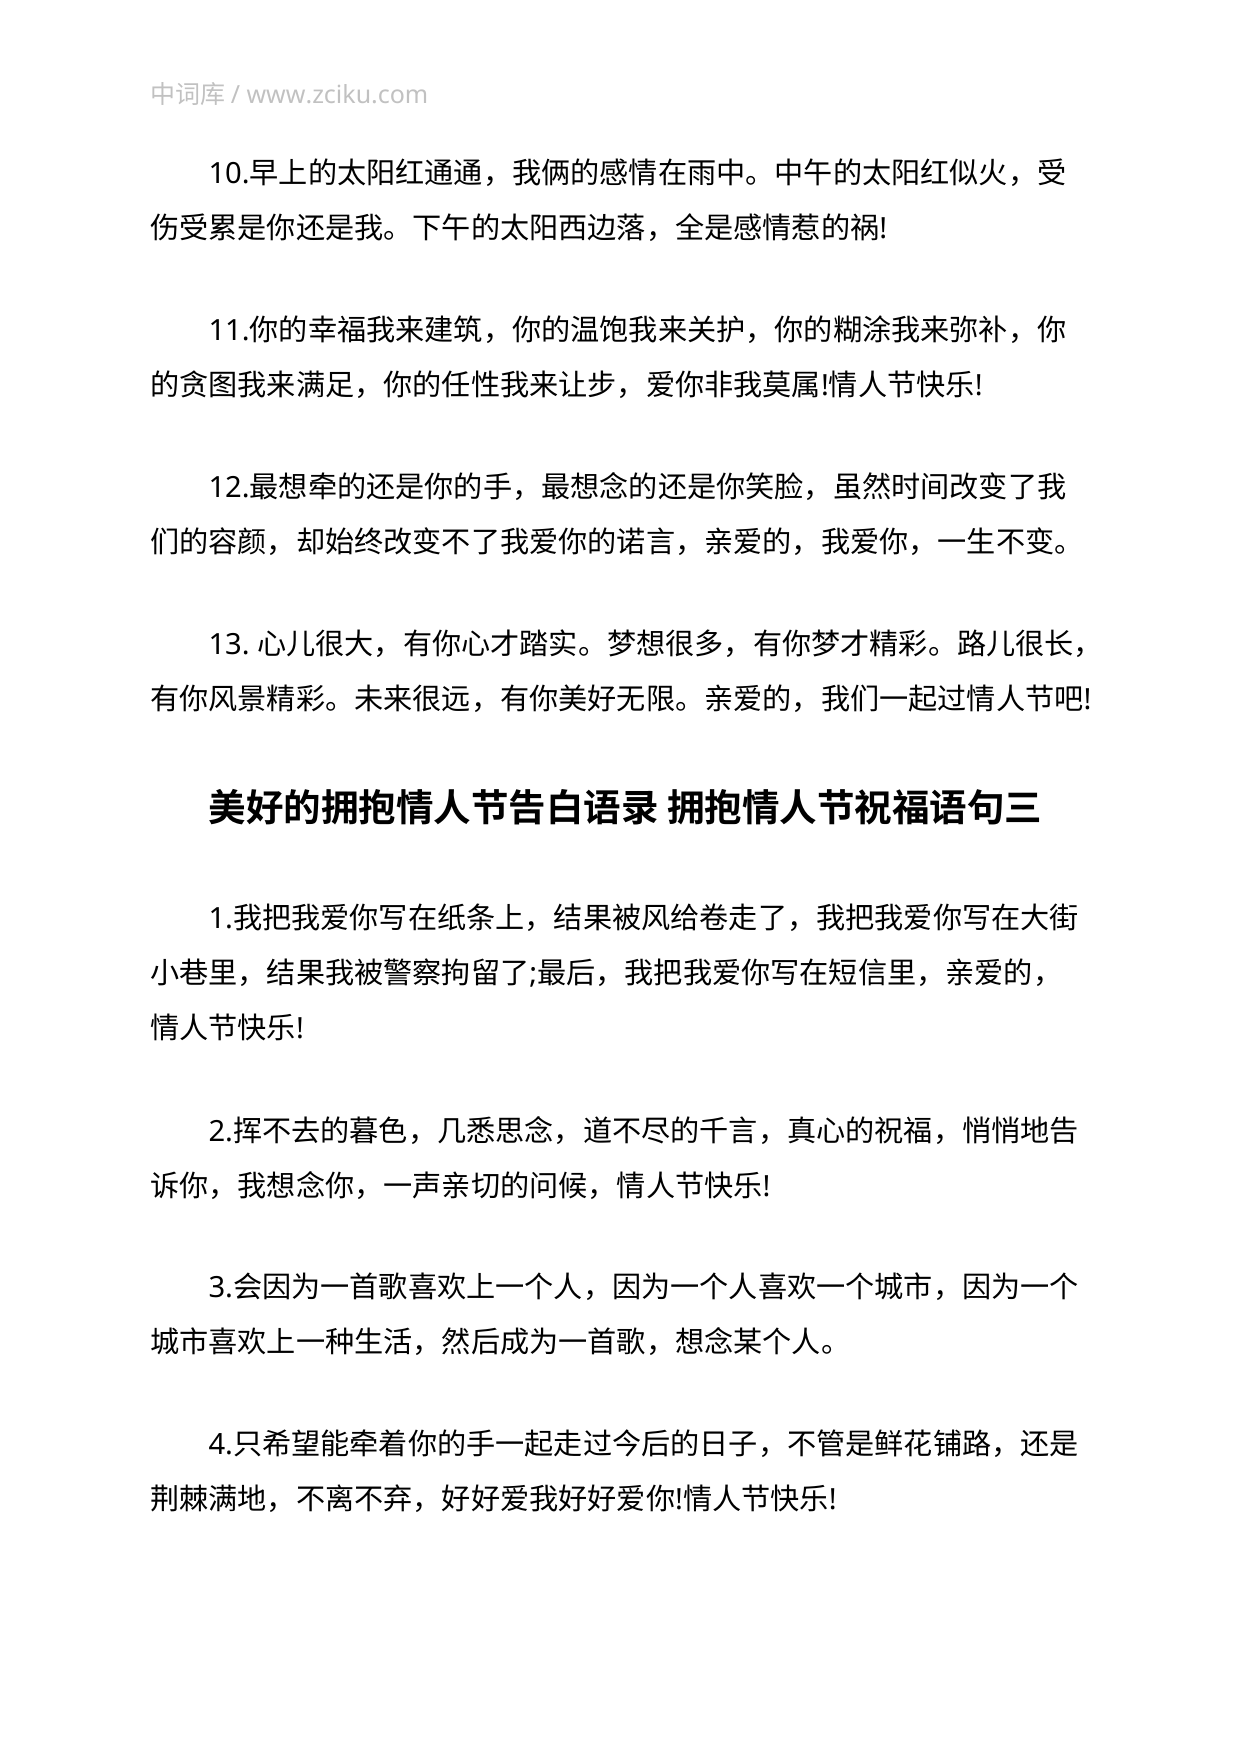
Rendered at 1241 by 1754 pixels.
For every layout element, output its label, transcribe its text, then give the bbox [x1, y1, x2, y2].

text 美好的拥抱情人节告白语录 拥抱情人节祝福语句三 [150, 778, 1090, 832]
text 1.我把我爱你写在纸条上，结果被风给卷走了，我把我爱你写在大街小巷里，结果我被警察拘留了;最后，我把我爱你写在短信里，亲爱的，情人节快乐! [150, 895, 1090, 1047]
text 4.只希望能牵着你的手一起走过今后的日子，不管是鲜花铺路，还是荆棘满地，不离不弃，好好爱我好好爱你!情人节快乐! [150, 1421, 1090, 1518]
text 11.你的幸福我来建筑，你的温饱我来关护，你的糊涂我来弥补，你的贪图我来满足，你的任性我来让步，爱你非我莫属!情人节快乐! [150, 307, 1090, 404]
text 2.挥不去的暮色，几悉思念，道不尽的千言，真心的祝福，悄悄地告诉你，我想念你，一声亲切的问候，情人节快乐! [150, 1107, 1090, 1204]
text 13. 心儿很大，有你心才踏实。梦想很多，有你梦才精彩。路儿很长，有你风景精彩。未来很远，有你美好无限。亲爱的，我们一起过情人节吧! [150, 621, 1090, 718]
text 10.早上的太阳红通通，我俩的感情在雨中。中午的太阳红似火，受伤受累是你还是我。下午的太阳西边落，全是感情惹的祸! [150, 150, 1090, 247]
text 3.会因为一首歌喜欢上一个人，因为一个人喜欢一个城市，因为一个城市喜欢上一种生活，然后成为一首歌，想念某个人。 [150, 1264, 1090, 1361]
text 12.最想牵的还是你的手，最想念的还是你笑脸，虽然时间改变了我们的容颜，却始终改变不了我爱你的诺言，亲爱的，我爱你，一生不变。 [150, 464, 1090, 561]
